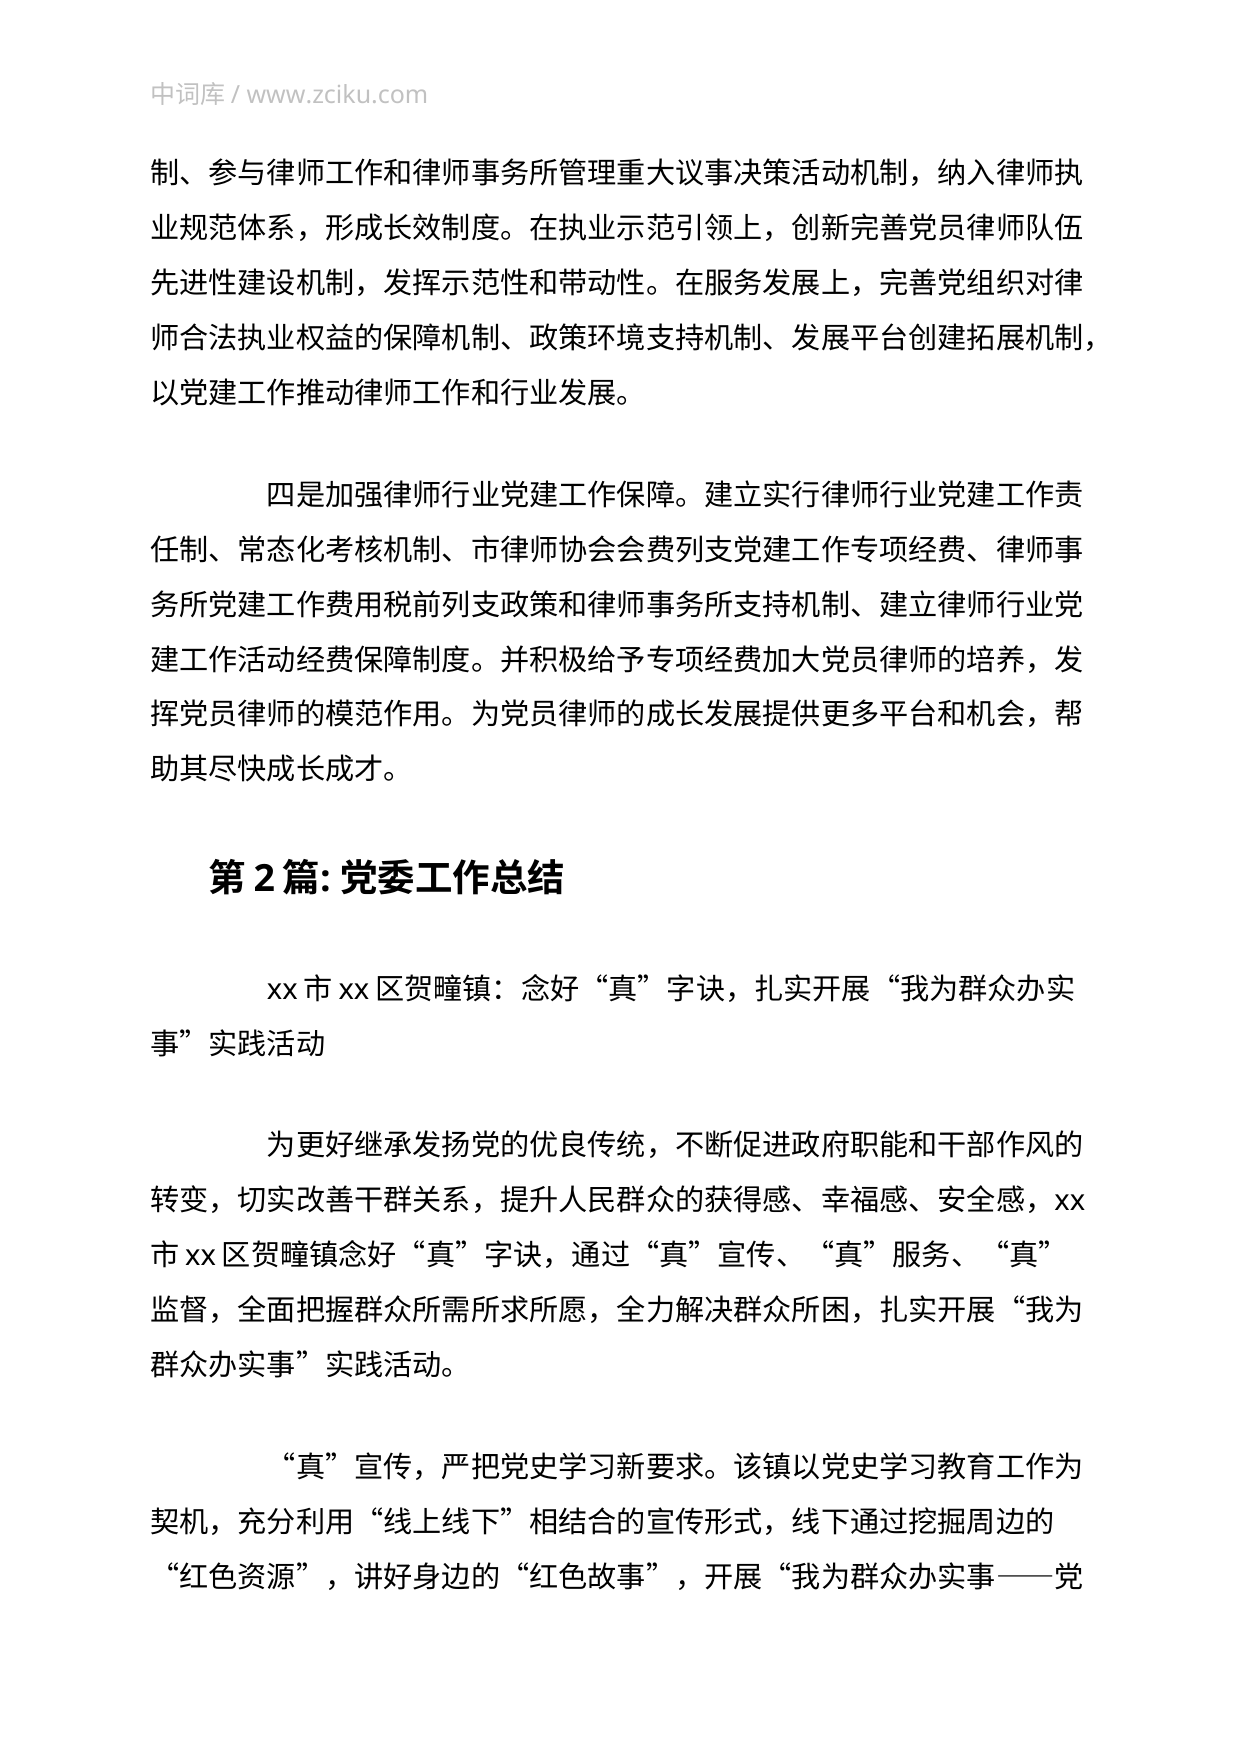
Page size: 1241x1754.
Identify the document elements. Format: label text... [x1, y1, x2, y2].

text 为更好继承发扬党的优良传统，不断促进政府职能和干部作风的转变，切实改善干群关系，提升人民群众的获得感、幸福感、安全感，xx市xx区贺疃镇念好“真”字诀，通过“真”宣传、“真”服务、“真”监督，全面把握群众所需所求所愿，全力解决群众所困，扎实开展“我为群众办实事”实践活动。 [150, 1122, 1090, 1384]
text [150, 150, 1090, 412]
text 第2篇: 党委工作总结 [150, 848, 1090, 902]
text 四是加强律师行业党建工作保障。建立实行律师行业党建工作责任制、常态化考核机制、市律师协会会费列支党建工作专项经费、律师事务所党建工作费用税前列支政策和律师事务所支持机制、建立律师行业党建工作活动经费保障制度。并积极给予专项经费加大党员律师的培养，发挥党员律师的模范作用。为党员律师的成长发展提供更多平台和机会，帮助其尽快成长成才。 [150, 471, 1090, 788]
text xx市xx区贺疃镇：念好“真”字诀，扎实开展“我为群众办实事”实践活动 [150, 965, 1090, 1062]
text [150, 1443, 1090, 1596]
